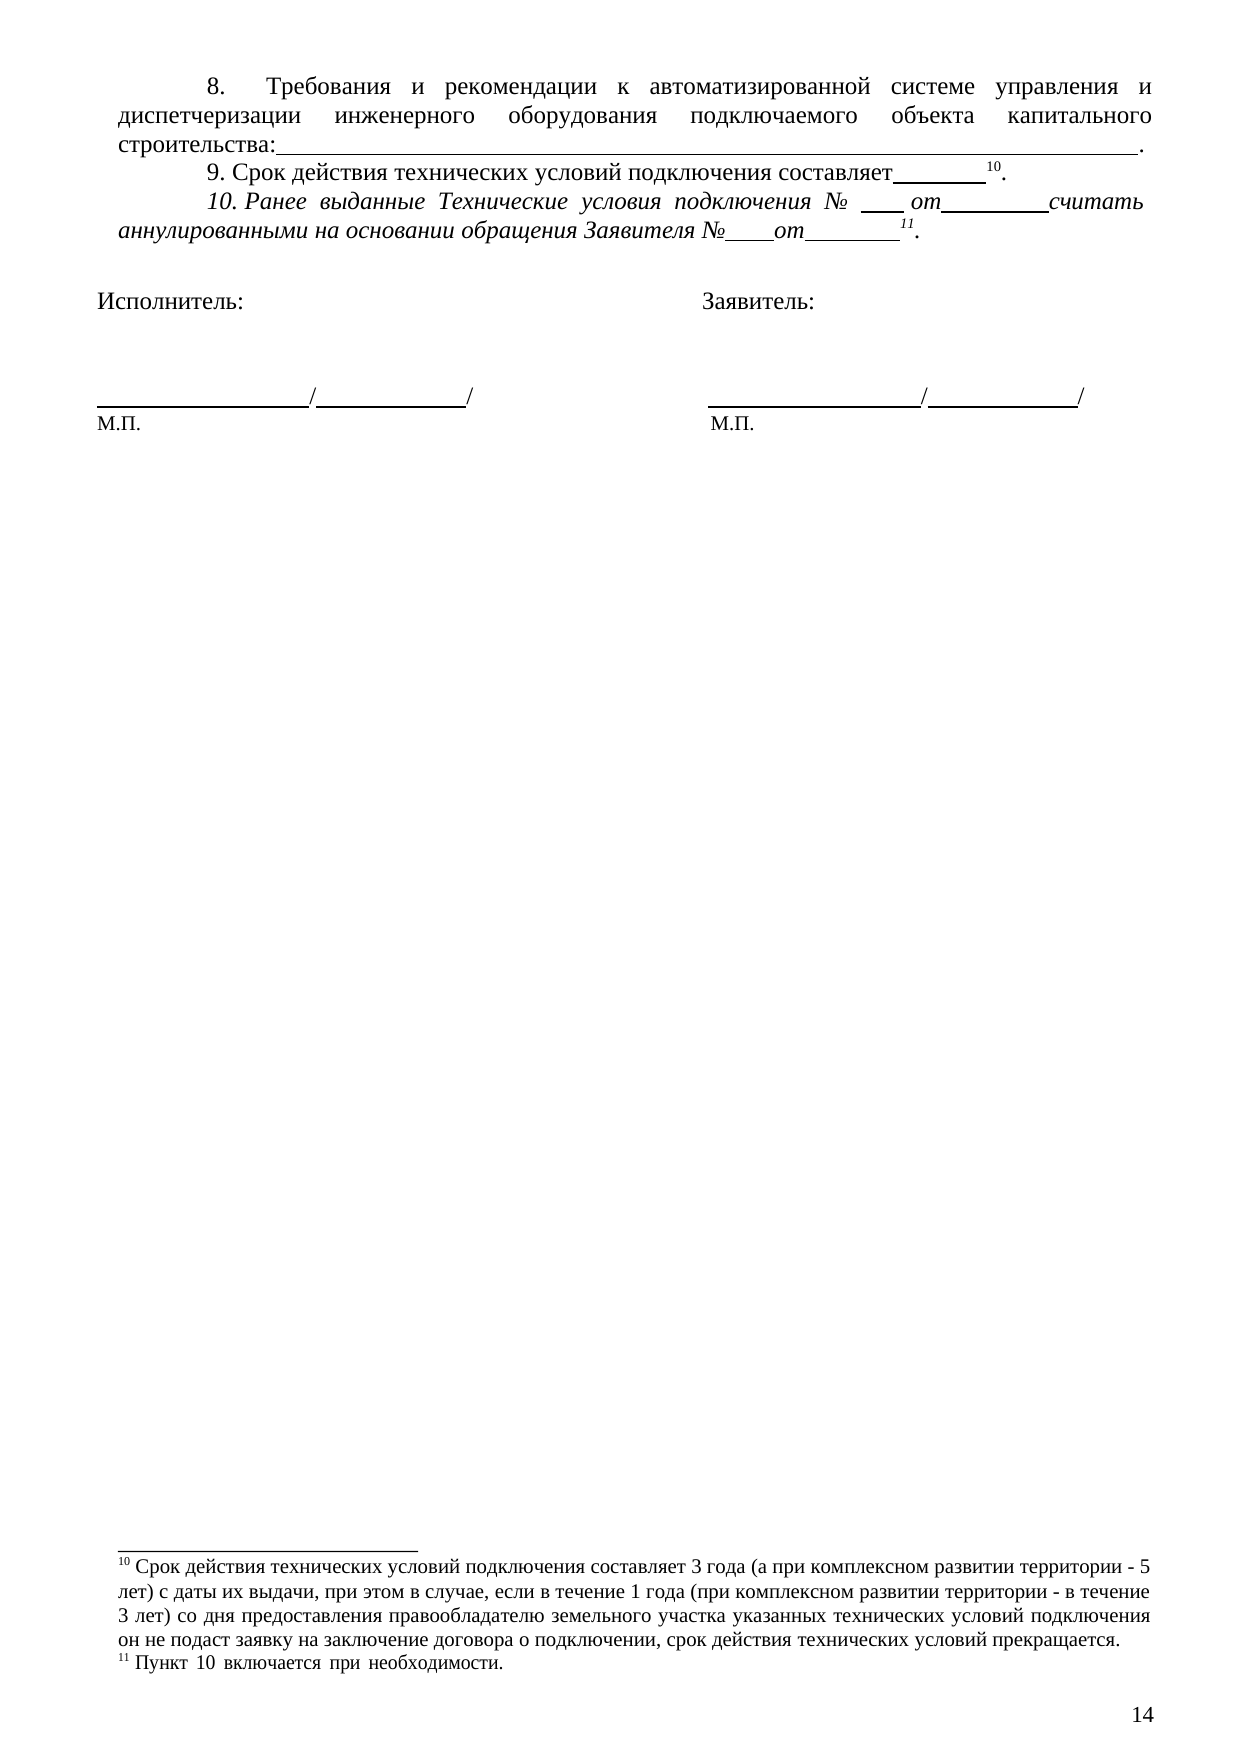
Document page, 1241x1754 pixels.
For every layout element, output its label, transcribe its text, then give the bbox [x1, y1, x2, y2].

table_header Заявитель: / / М.П. [588, 288, 1105, 437]
list Ранее выданные Технические условия подключения № от считать аннулированными на основании обращения Заявителя № от 11. [118, 186, 1151, 244]
text 10 Срок действия технических условий подключения составляет 3 года (а при комплексном развитии территории - 5 лет) с даты их выдачи, при этом в случае, если в течение 1 года (при комплексном развитии территории - в течение 3 лет) со дня предоставления правообладателю земельного участка указанных технических условий подключения он не подаст заявку на заключение договора о подключении, срок действия технических условий прекращается. [118, 1554, 1152, 1651]
text 11 Пункт 10 включается при необходимости. [118, 1651, 1169, 1674]
list Требования и рекомендации к автоматизированной системе управления и диспетчеризации инженерного оборудования подключаемого объекта капитального строительства: . [118, 71, 1152, 157]
list Срок действия технических условий подключения составляет 10. [207, 157, 1169, 186]
table_header Исполнитель: / / М.П. [76, 288, 587, 437]
